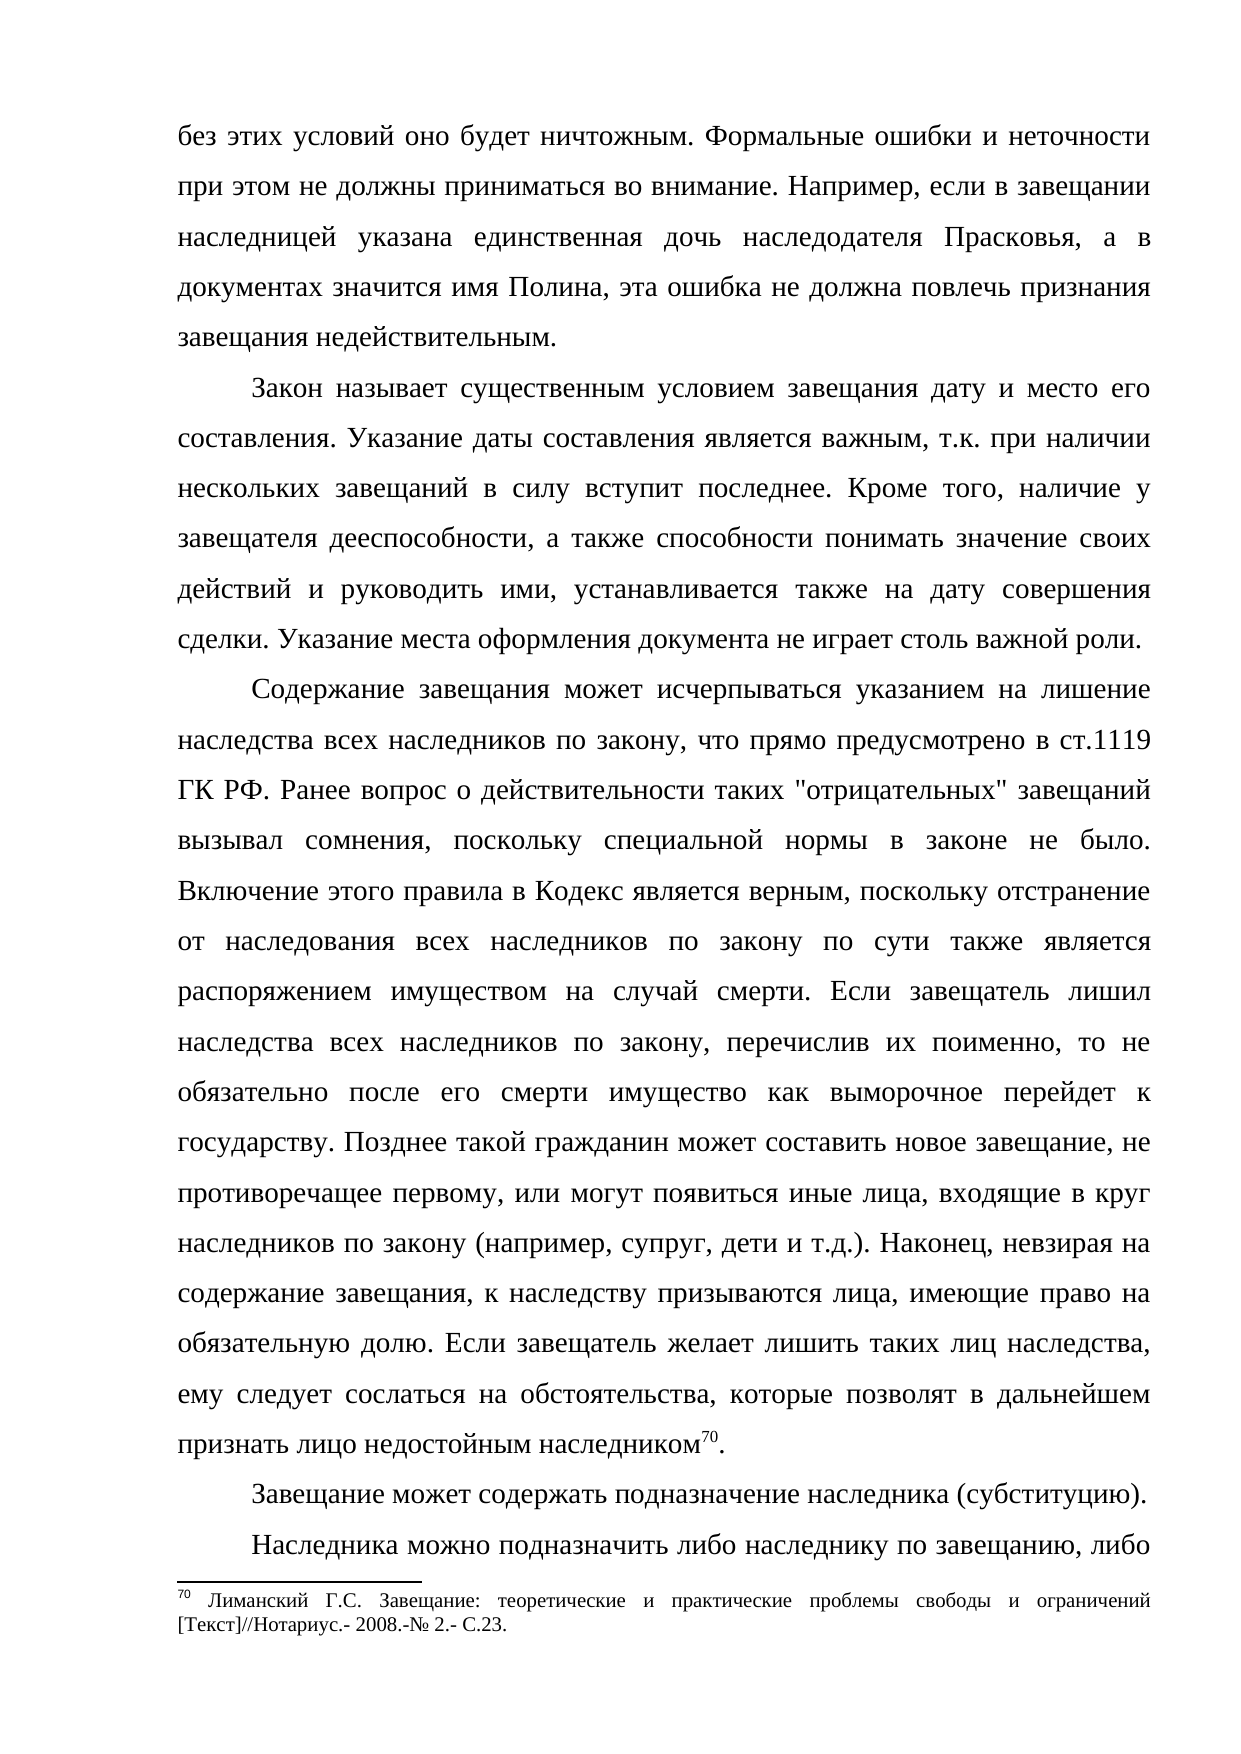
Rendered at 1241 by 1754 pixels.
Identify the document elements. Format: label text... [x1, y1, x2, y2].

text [177, 118, 1152, 353]
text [177, 1527, 1152, 1560]
text Содержание завещания может исчерпываться указанием на лишение наследства всех наследников по закону, что прямо предусмотрено в ст.1119 ГК РФ. Ранее вопрос о действительности таких "отрицательных" завещаний вызывал сомнения, поскольку специальной нормы в законе не было. Включение этого правила в Кодекс является верным, поскольку отстранение от наследования всех наследников по закону по сути также является распоряжением имуществом на случай смерти. Если завещатель лишил наследства всех наследников по закону, перечислив их поименно, то не обязательно после его смерти имущество как выморочное перейдет к государству. Позднее такой гражданин может составить новое завещание, не противоречащее первому, или могут появиться иные лица, входящие в круг наследников по закону (например, супруг, дети и т.д.). Наконец, невзирая на содержание завещания, к наследству призываются лица, имеющие право на обязательную долю. Если завещатель желает лишить таких лиц наследства, ему следует сослаться на обстоятельства, которые позволят в дальнейшем признать лицо недостойным наследником. [177, 672, 1152, 1460]
text Закон называет существенным условием завещания дату и место его составления. Указание даты составления является важным, т.к. при наличии нескольких завещаний в силу вступит последнее. Кроме того, наличие у завещателя дееспособности, а также способности понимать значение своих действий и руководить ими, устанавливается также на дату совершения сделки. Указание места оформления документа не играет столь важной роли. [177, 370, 1152, 655]
text Завещание может содержать подназначение наследника (субституцию). [177, 1477, 1152, 1510]
